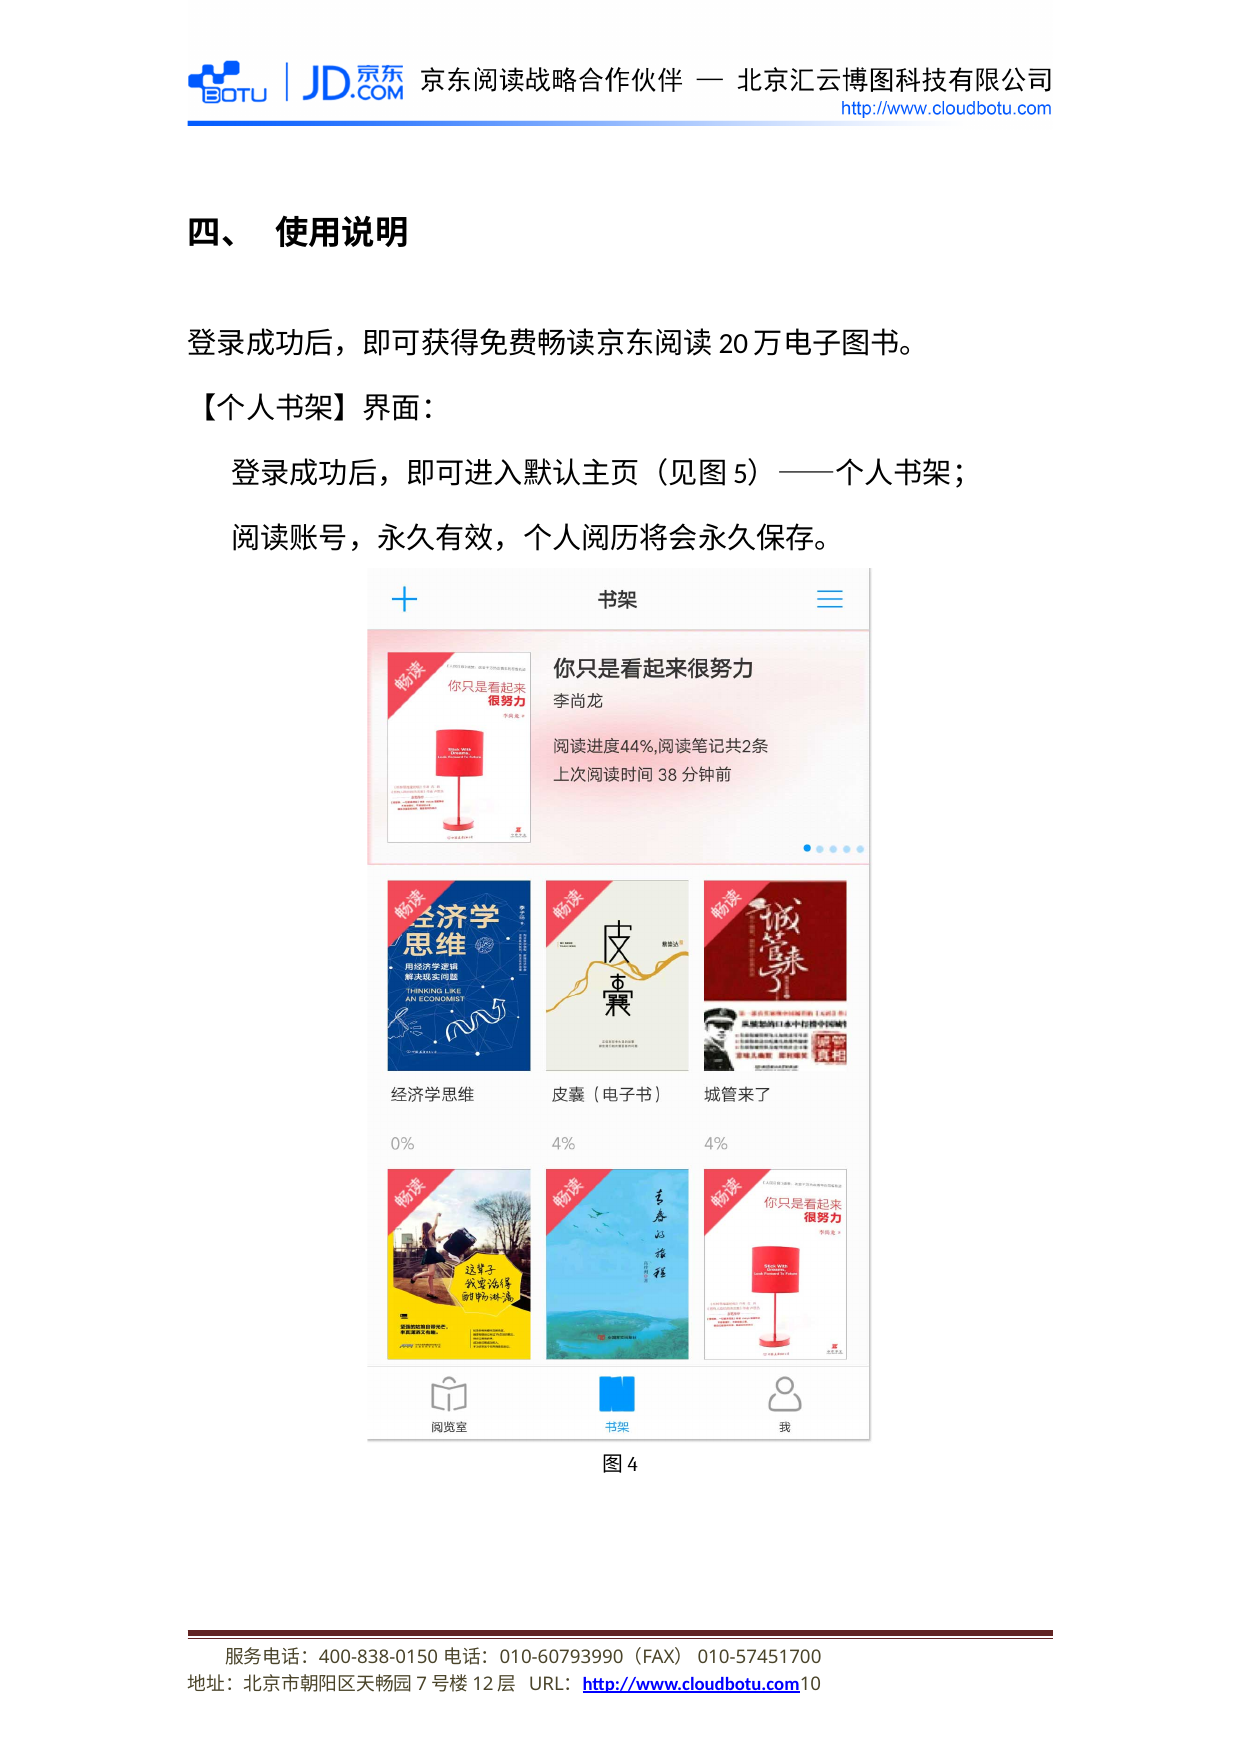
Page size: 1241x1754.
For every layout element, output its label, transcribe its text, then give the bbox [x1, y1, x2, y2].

text 登录成功后，即可获得免费畅读京东阅读20万电子图书。 [187, 309, 1053, 374]
picture [367, 568, 873, 1444]
text 阅读账号，永久有效，个人阅历将会永久保存。 [187, 504, 1053, 569]
text 登录成功后，即可进入默认主页（见图5）——个人书架； [187, 439, 1053, 504]
text 【个人书架】界面： [187, 374, 1053, 439]
picture [187, 0, 1053, 130]
subtitle 使用说明 [187, 197, 1053, 262]
